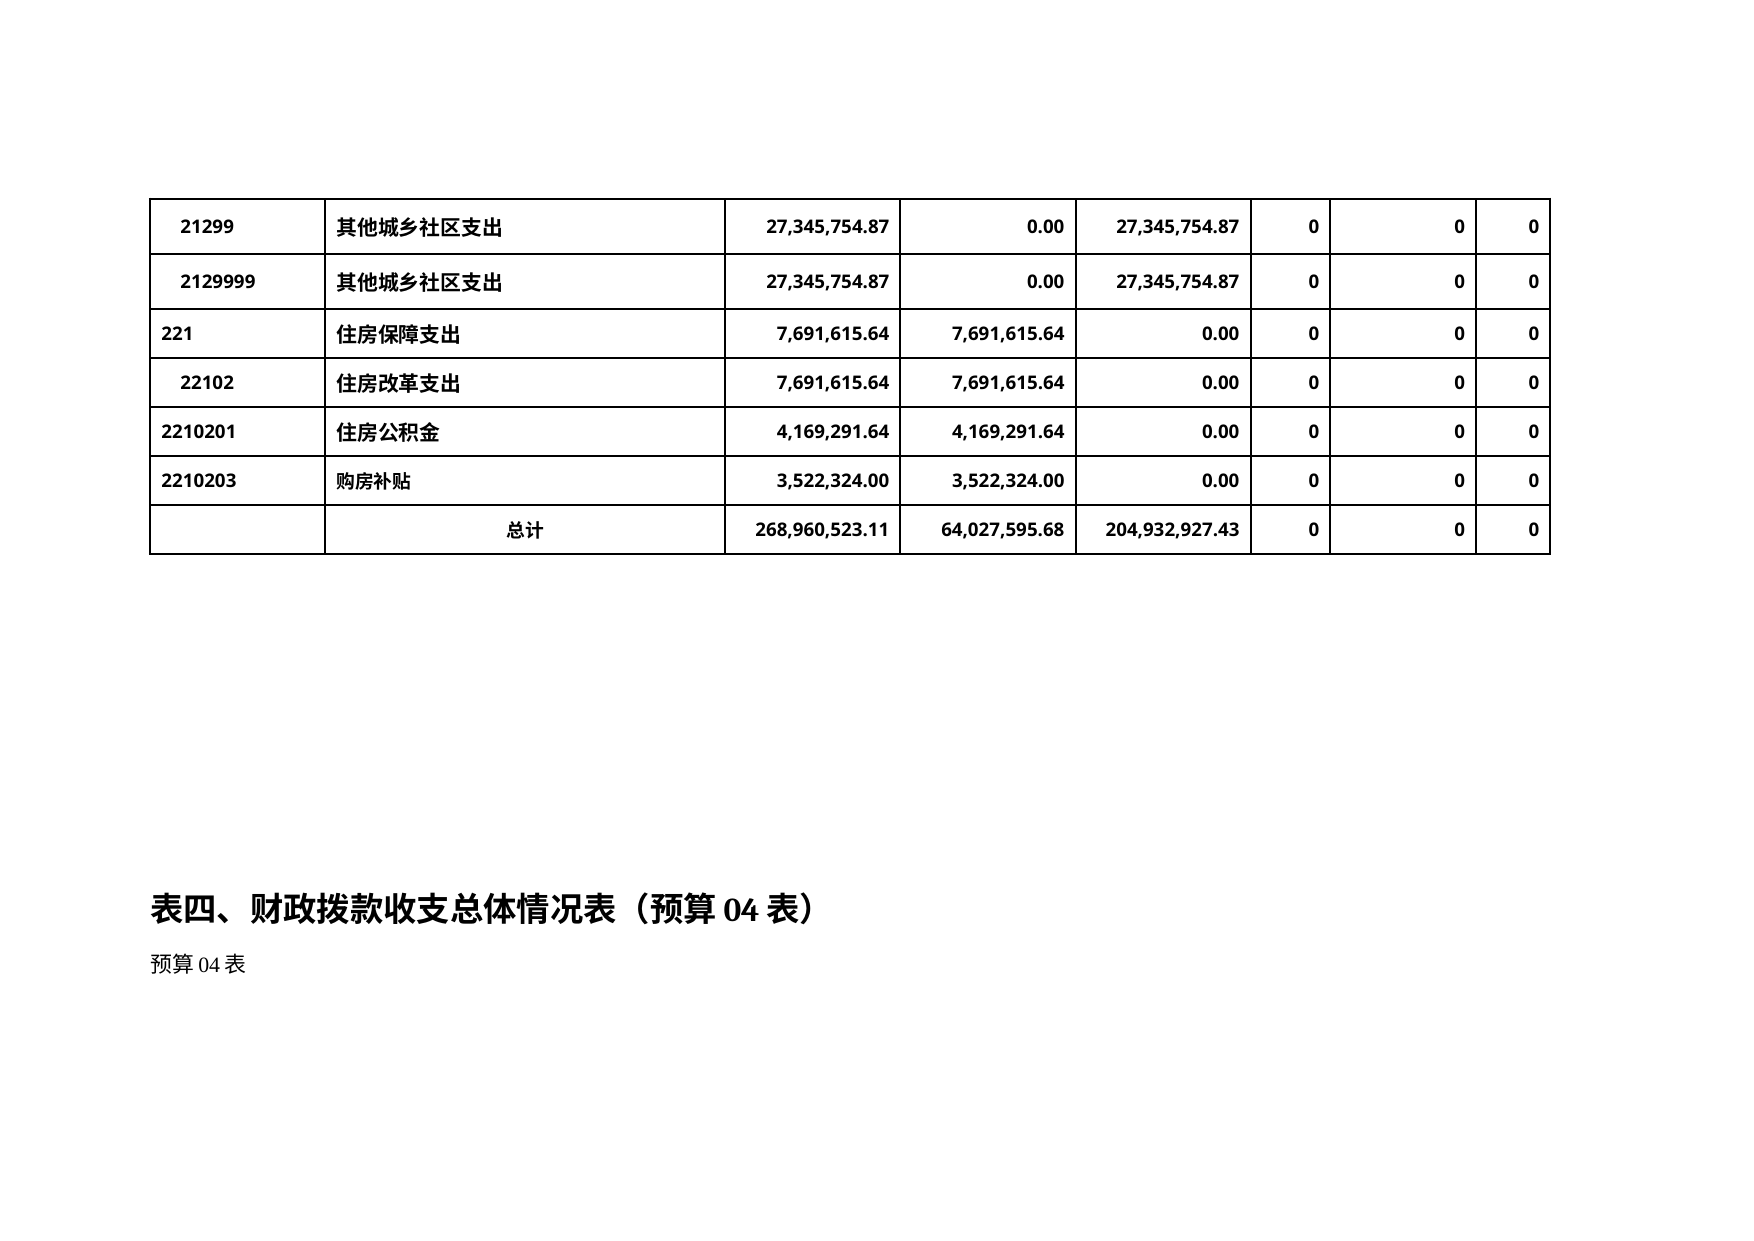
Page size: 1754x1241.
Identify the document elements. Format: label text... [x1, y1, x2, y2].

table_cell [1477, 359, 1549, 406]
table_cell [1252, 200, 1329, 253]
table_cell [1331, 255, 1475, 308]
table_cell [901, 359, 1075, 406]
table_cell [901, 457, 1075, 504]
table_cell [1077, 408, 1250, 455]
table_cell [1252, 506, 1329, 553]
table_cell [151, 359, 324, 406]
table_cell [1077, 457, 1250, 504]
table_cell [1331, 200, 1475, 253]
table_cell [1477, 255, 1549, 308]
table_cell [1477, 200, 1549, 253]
text 预算04表 [150, 946, 1604, 979]
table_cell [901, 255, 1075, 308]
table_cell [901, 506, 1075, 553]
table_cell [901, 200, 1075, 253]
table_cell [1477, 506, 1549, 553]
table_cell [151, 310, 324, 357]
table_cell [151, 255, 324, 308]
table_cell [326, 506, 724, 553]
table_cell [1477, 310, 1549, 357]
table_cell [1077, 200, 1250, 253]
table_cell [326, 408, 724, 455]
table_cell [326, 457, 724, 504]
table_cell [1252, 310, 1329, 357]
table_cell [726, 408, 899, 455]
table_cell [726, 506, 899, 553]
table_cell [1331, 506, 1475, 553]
title 表四、财政拨款收支总体情况表（预算04表） [150, 875, 1604, 940]
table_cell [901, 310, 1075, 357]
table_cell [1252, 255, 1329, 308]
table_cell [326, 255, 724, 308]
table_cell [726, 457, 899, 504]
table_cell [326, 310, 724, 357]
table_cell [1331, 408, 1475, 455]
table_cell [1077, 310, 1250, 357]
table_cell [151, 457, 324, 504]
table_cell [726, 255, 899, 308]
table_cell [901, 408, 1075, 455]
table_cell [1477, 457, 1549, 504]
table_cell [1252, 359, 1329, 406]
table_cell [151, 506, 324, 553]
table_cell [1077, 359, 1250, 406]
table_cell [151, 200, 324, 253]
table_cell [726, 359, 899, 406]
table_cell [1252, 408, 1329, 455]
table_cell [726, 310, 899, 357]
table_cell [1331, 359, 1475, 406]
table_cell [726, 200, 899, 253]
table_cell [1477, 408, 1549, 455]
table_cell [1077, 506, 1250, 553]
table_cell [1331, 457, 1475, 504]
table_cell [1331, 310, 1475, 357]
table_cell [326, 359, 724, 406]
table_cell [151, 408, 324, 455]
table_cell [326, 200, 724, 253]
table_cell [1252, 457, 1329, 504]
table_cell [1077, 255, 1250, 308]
